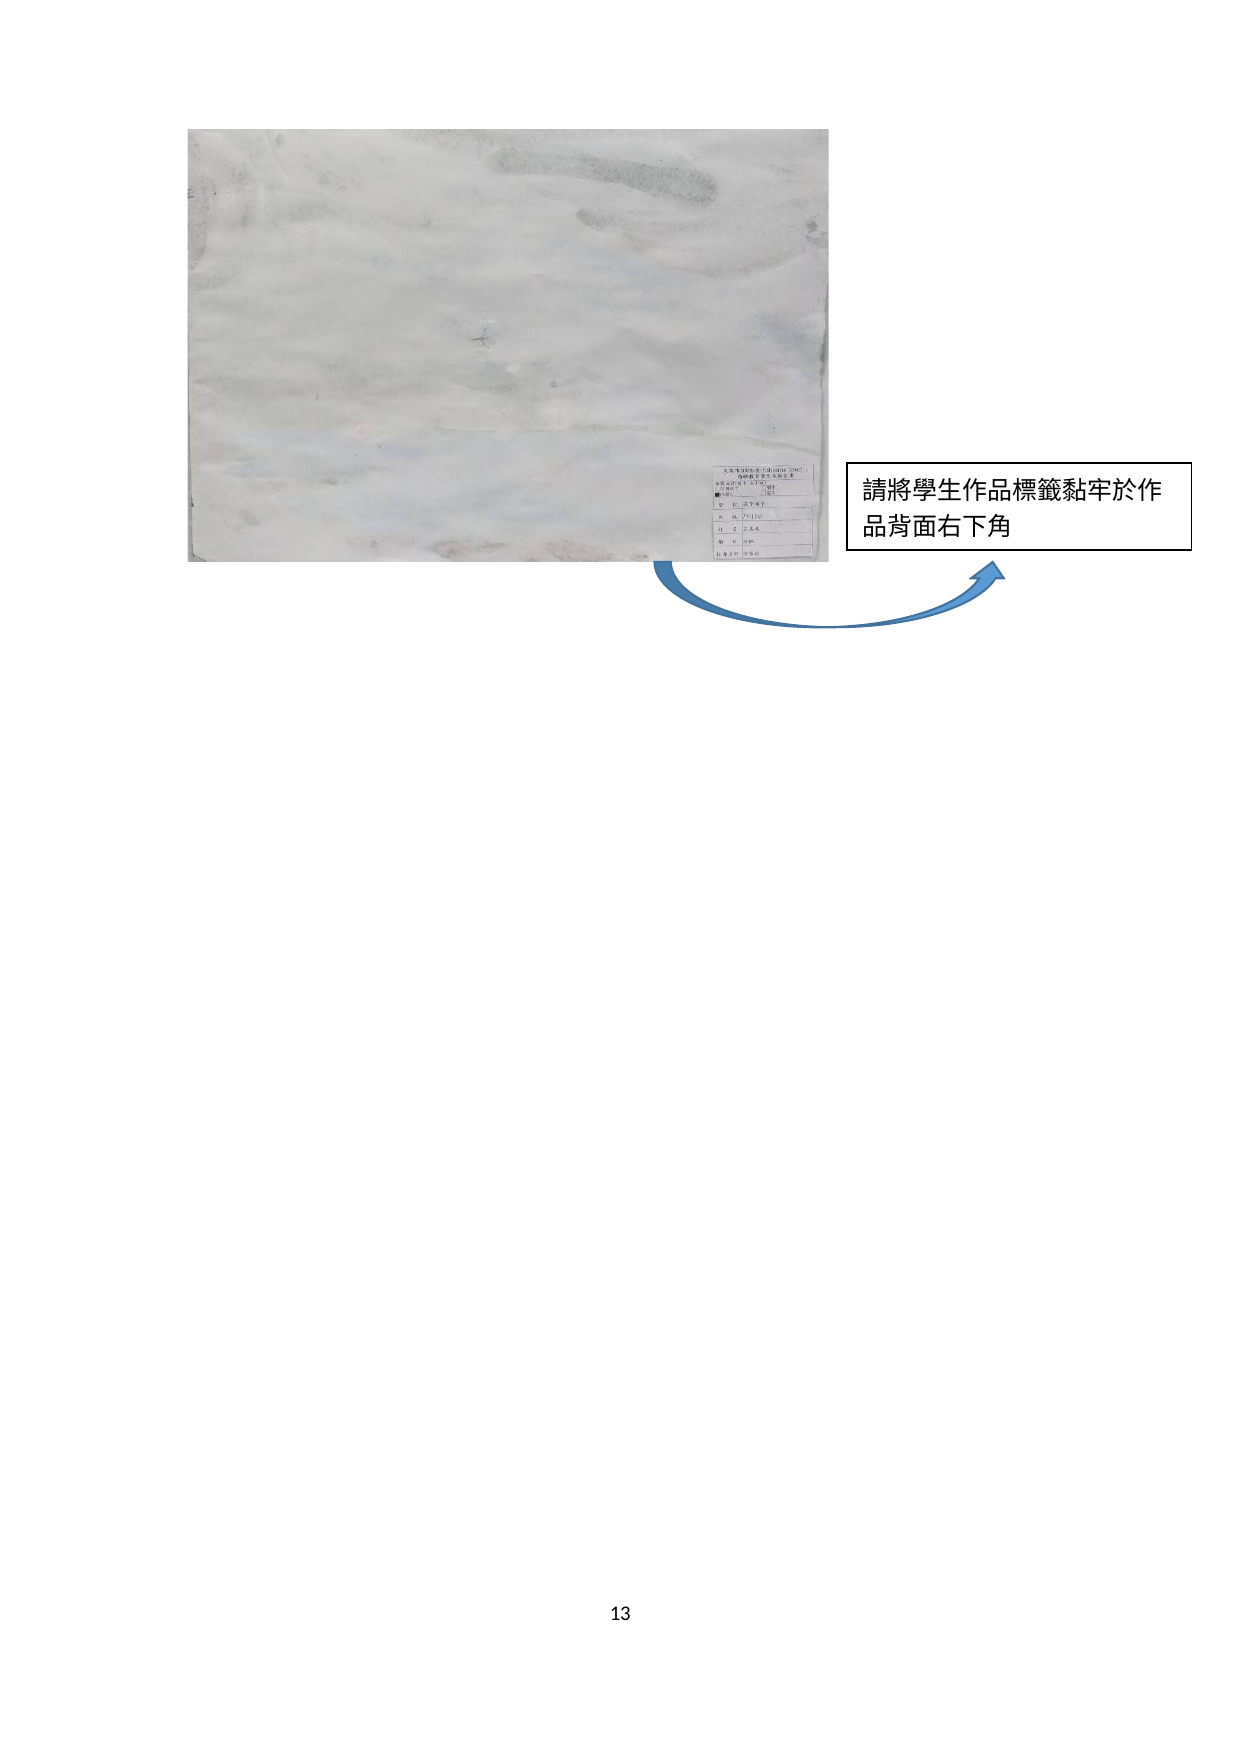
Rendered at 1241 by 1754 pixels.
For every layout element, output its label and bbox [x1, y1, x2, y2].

picture [187, 129, 829, 562]
